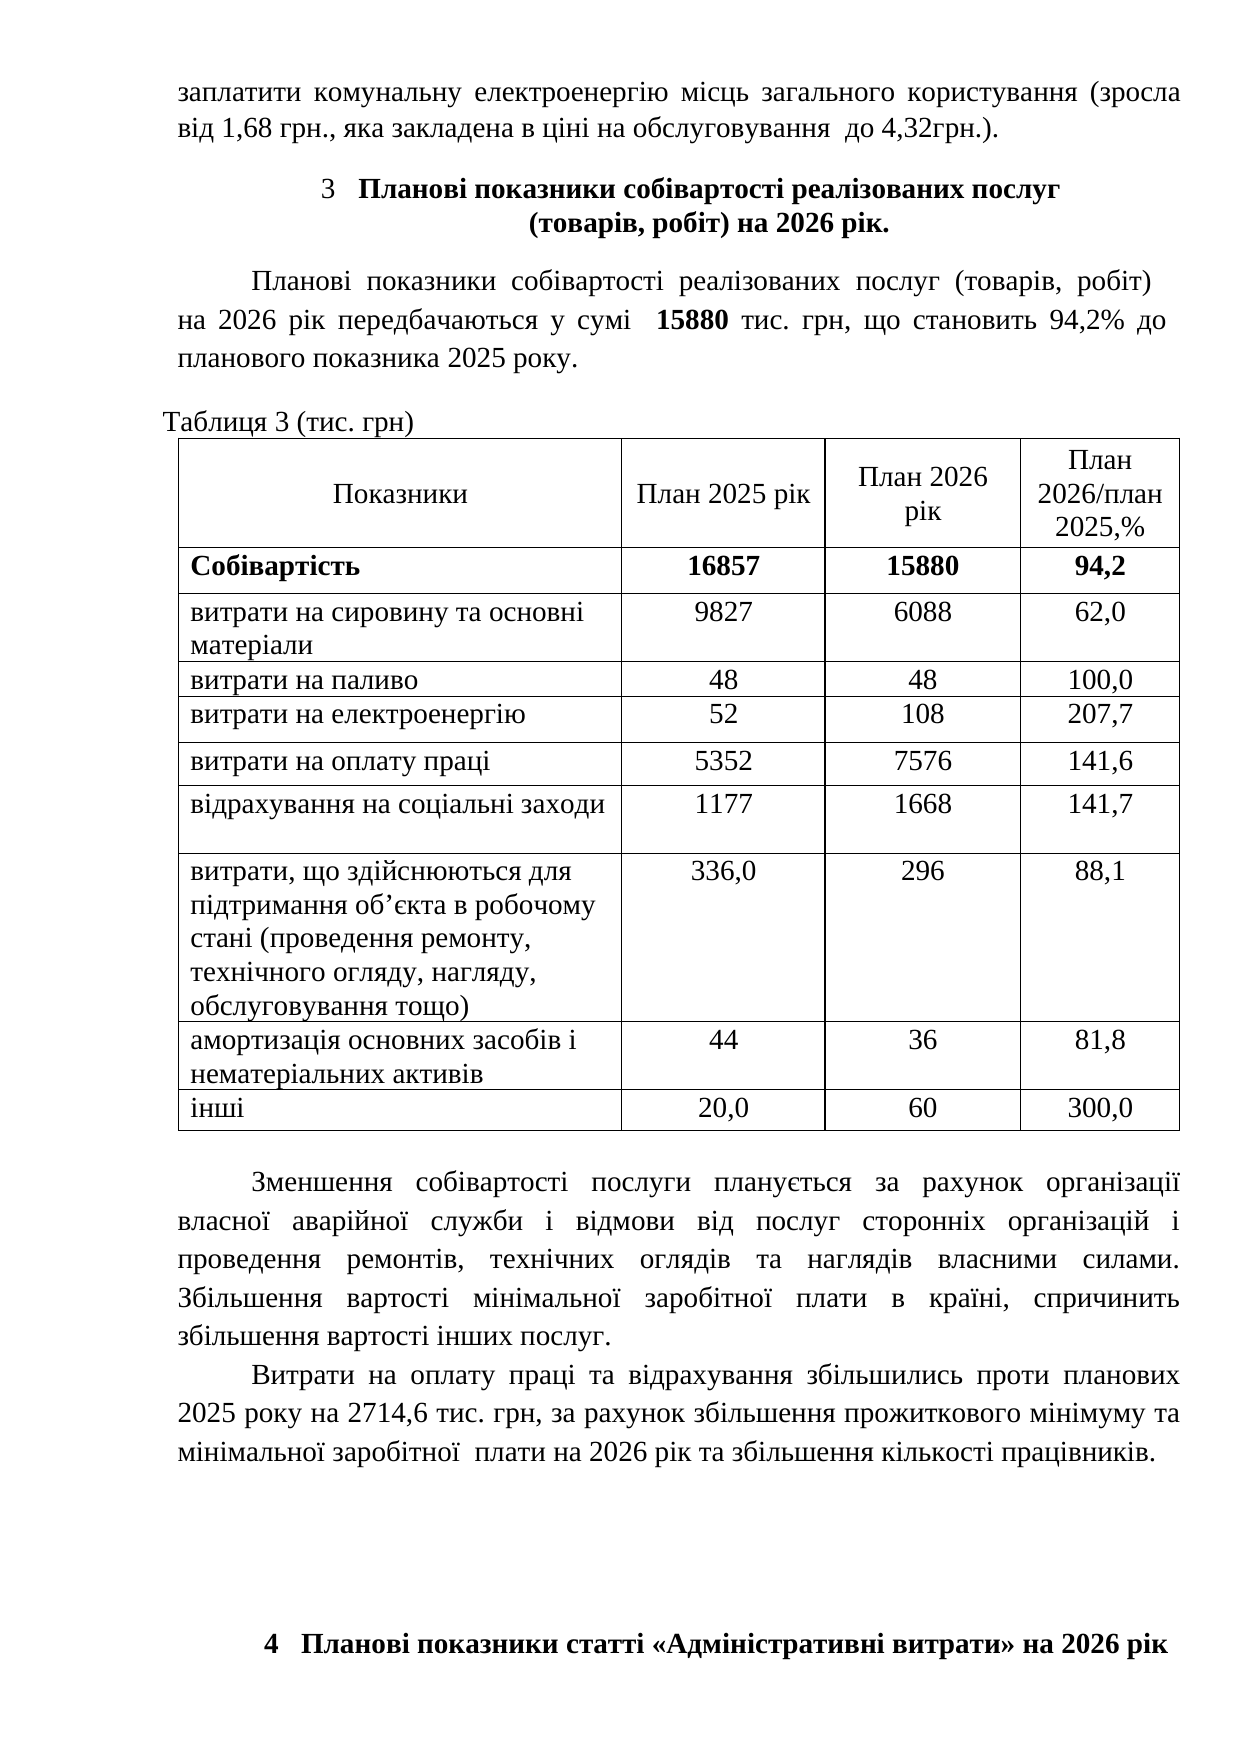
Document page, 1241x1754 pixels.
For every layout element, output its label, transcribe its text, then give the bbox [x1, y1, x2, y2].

table_cell 6088 [826, 594, 1020, 661]
table_cell 141,7 [1021, 786, 1179, 852]
table_cell 141,6 [1021, 743, 1179, 785]
list Планові показники статті «Адміністративні витрати» на 2026 рік [251, 1627, 1181, 1660]
table_header План 2026/план 2025,% [1021, 439, 1179, 547]
table_cell 44 [622, 1022, 824, 1089]
table_cell 1177 [622, 786, 824, 852]
table_cell витрати, що здійснюються для підтримання об’єкта в робочому стані (проведення ремонту, технічного огляду, нагляду, обслуговування тощо) [179, 854, 621, 1021]
table_cell інші [179, 1090, 621, 1129]
table_cell 108 [826, 697, 1020, 742]
text Планові показники собівартості реалізованих послуг (товарів, робіт) на 2026 рік передбачаються у сумі 15880 тис. грн, що становить 94,2% до планового показника 2025 року. [177, 263, 1167, 374]
table_cell 9827 [622, 594, 824, 661]
text Зменшення собівартості послуги планується за рахунок організації власної аварійної служби і відмови від послуг сторонніх організацій і проведення ремонтів, технічних оглядів та наглядів власними силами. Збільшення вартості мінімальної заробітної плати в країні, спричинить збільшення вартості інших послуг. [177, 1164, 1181, 1352]
table_cell 20,0 [622, 1090, 824, 1129]
table_header Показники [179, 439, 621, 547]
table_cell 100,0 [1021, 662, 1179, 696]
table_cell витрати на електроенергію [179, 697, 621, 742]
table_cell 207,7 [1021, 697, 1179, 742]
table_cell 296 [826, 854, 1020, 1021]
table_cell 5352 [622, 743, 824, 785]
text Таблиця 3 (тис. грн) [162, 404, 1167, 437]
table_cell амортизація основних засобів і нематеріальних активів [179, 1022, 621, 1089]
table_cell 16857 [622, 548, 824, 593]
table_cell 36 [826, 1022, 1020, 1089]
table_header План 2025 рік [622, 439, 824, 547]
table_cell Собівартість [179, 548, 621, 593]
table_cell 1668 [826, 786, 1020, 852]
table_cell 88,1 [1021, 854, 1179, 1021]
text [177, 74, 1181, 143]
table_cell 52 [622, 697, 824, 742]
table_cell 48 [826, 662, 1020, 696]
text Витрати на оплату праці та відрахування збільшились проти планових 2025 року на 2714,6 тис. грн, за рахунок збільшення прожиткового мінімуму та мінімальної заробітної плати на 2026 рік та збільшення кількості працівників. [177, 1357, 1181, 1467]
list Планові показники собівартості реалізованих послуг (товарів, робіт) на 2026 рік. [288, 171, 1092, 238]
table_header План 2026 рік [826, 439, 1020, 547]
table_cell витрати на паливо [179, 662, 621, 696]
table_cell 15880 [826, 548, 1020, 593]
table_cell 62,0 [1021, 594, 1179, 661]
table_cell 94,2 [1021, 548, 1179, 593]
table_cell витрати на сировину та основні матеріали [179, 594, 621, 661]
table_cell відрахування на соціальні заходи [179, 786, 621, 852]
table_cell витрати на оплату праці [179, 743, 621, 785]
table_cell 7576 [826, 743, 1020, 785]
table_cell 300,0 [1021, 1090, 1179, 1129]
table_cell 60 [826, 1090, 1020, 1129]
table_cell 48 [622, 662, 824, 696]
table_cell 336,0 [622, 854, 824, 1021]
table_cell 81,8 [1021, 1022, 1179, 1089]
